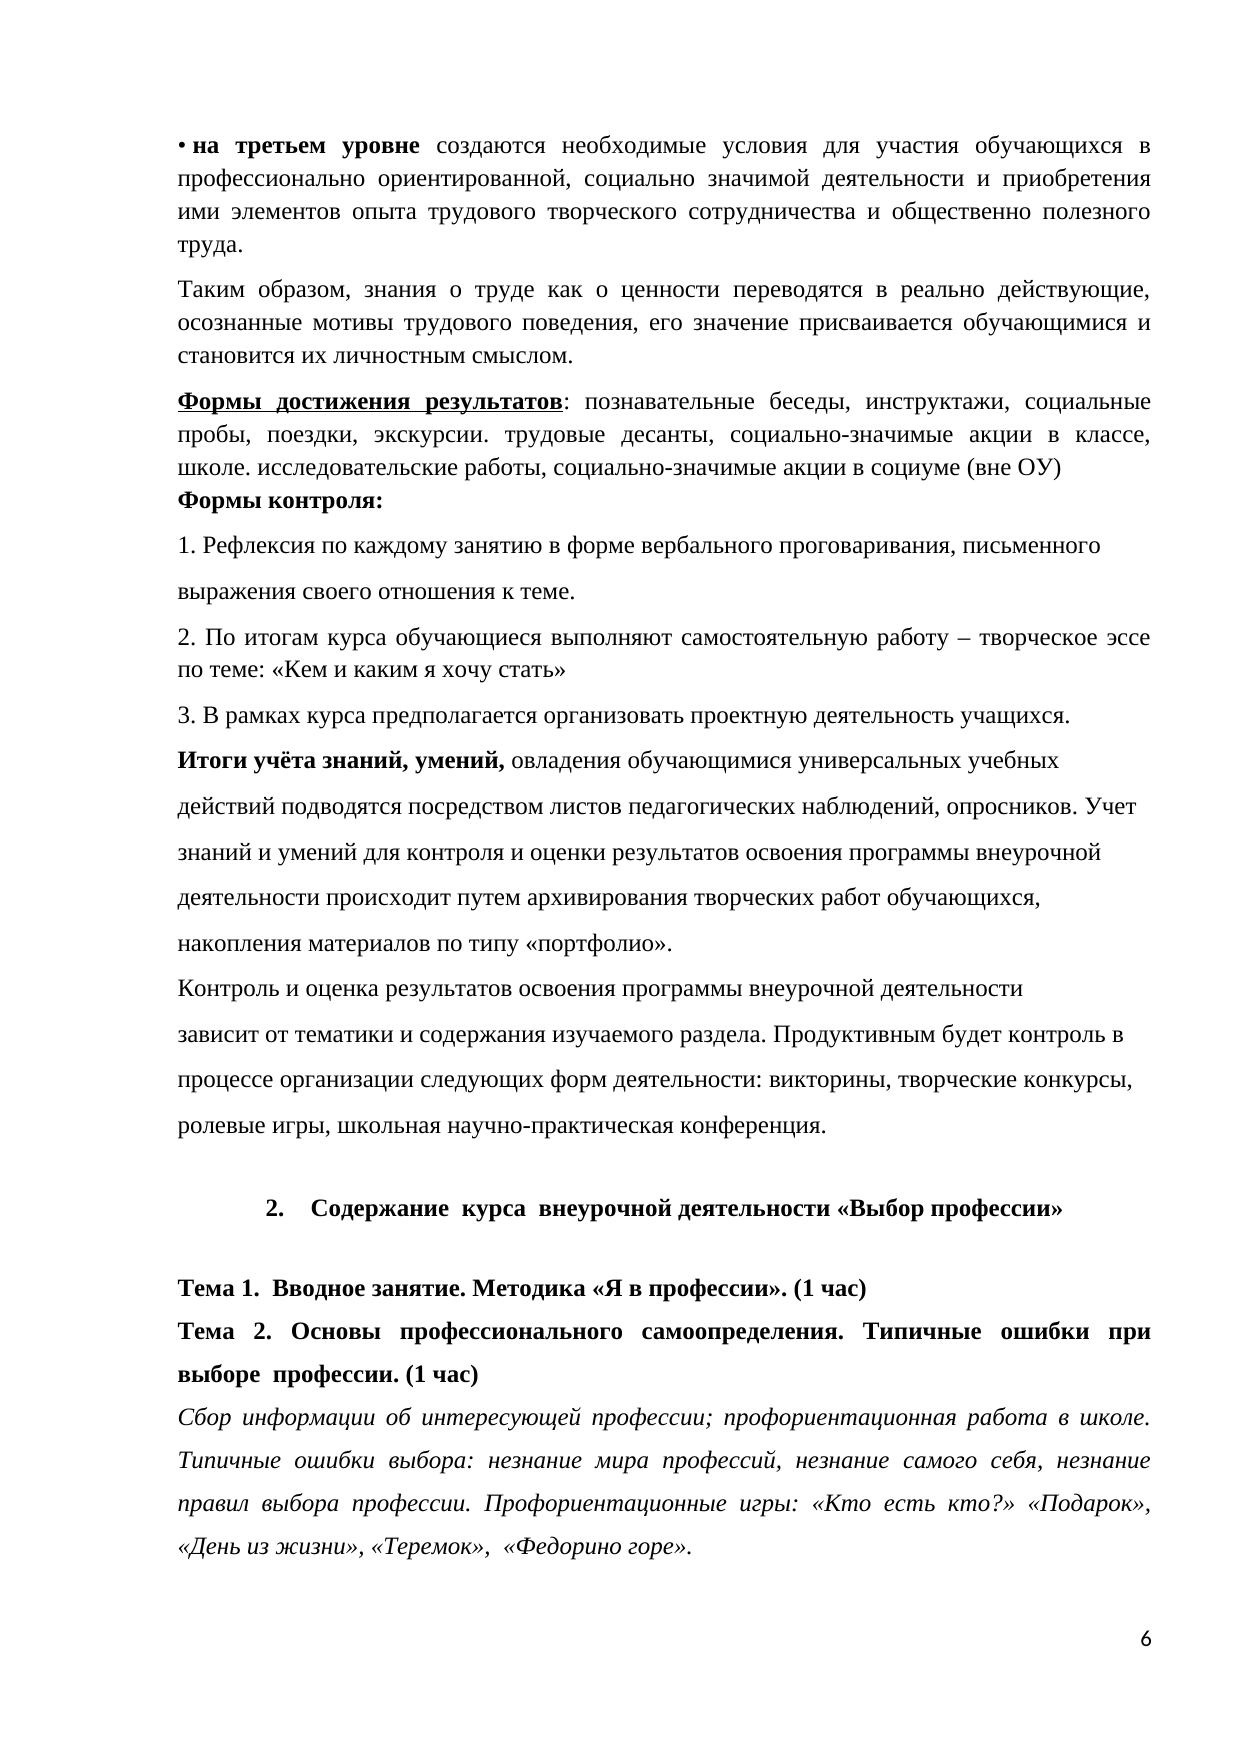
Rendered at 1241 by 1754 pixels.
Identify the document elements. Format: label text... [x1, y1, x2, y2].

text Контроль и оценка результатов освоения программы внеурочной деятельности [177, 973, 1152, 1002]
text накопления материалов по типу «портфолио». [177, 928, 1152, 956]
text выражения своего отношения к теме. [177, 576, 1152, 605]
text Формы контроля: [177, 485, 1152, 514]
text ролевые игры, школьная научно-практическая конференция. [177, 1110, 1152, 1138]
text деятельности происходит путем архивирования творческих работ обучающихся, [177, 882, 1152, 911]
text 1. Рефлексия по каждому занятию в форме вербального проговаривания, письменного [177, 531, 1152, 559]
text Тема 1. Вводное занятие. Методика «Я в профессии». (1 час) [177, 1273, 1152, 1301]
text Таким образом, знания о труде как о ценности переводятся в реально действующие, осознанные мотивы трудового поведения, его значение присваивается обучающимися и становится их личностным смыслом. [177, 274, 1152, 369]
text процессе организации следующих форм деятельности: викторины, творческие конкурсы, [177, 1064, 1152, 1093]
text Тема 2. Основы профессионального самоопределения. Типичные ошибки при выборе профессии. (1 час) [177, 1316, 1152, 1388]
text Формы достижения результатов: познавательные беседы, инструктажи, социальные пробы, поездки, экскурсии. трудовые десанты, социально-значимые акции в классе, школе. исследовательские работы, социально-значимые акции в социуме (вне ОУ) [177, 386, 1152, 481]
text знаний и умений для контроля и оценки результатов освоения программы внеурочной [177, 837, 1152, 865]
subtitle Содержание курса внеурочной деятельности «Выбор профессии» [177, 1193, 1152, 1222]
text зависит от тематики и содержания изучаемого раздела. Продуктивным будет контроль в [177, 1019, 1152, 1047]
text Сбор информации об интересующей профессии; профориентационная работа в школе. Типичные ошибки выбора: незнание мира профессий, незнание самого себя, незнание правил выбора профессии. Профориентационные игры: «Кто есть кто?» «Подарок», «День из жизни», «Теремок», «Федорино горе». [177, 1402, 1152, 1560]
text действий подводятся посредством листов педагогических наблюдений, опросников. Учет [177, 791, 1152, 820]
text 2. По итогам курса обучающиеся выполняют самостоятельную работу – творческое эссе по теме: «Кем и каким я хочу стать» [177, 622, 1152, 683]
text 3. В рамках курса предполагается организовать проектную деятельность учащихся. [177, 700, 1152, 729]
text • на третьем уровне создаются необходимые условия для участия обучающихся в профессионально ориентированной, социально значимой деятельности и приобретения ими элементов опыта трудового творческого сотрудничества и общественно полезного труда. [177, 130, 1152, 258]
text Итоги учёта знаний, умений, овладения обучающимися универсальных учебных [177, 746, 1152, 774]
